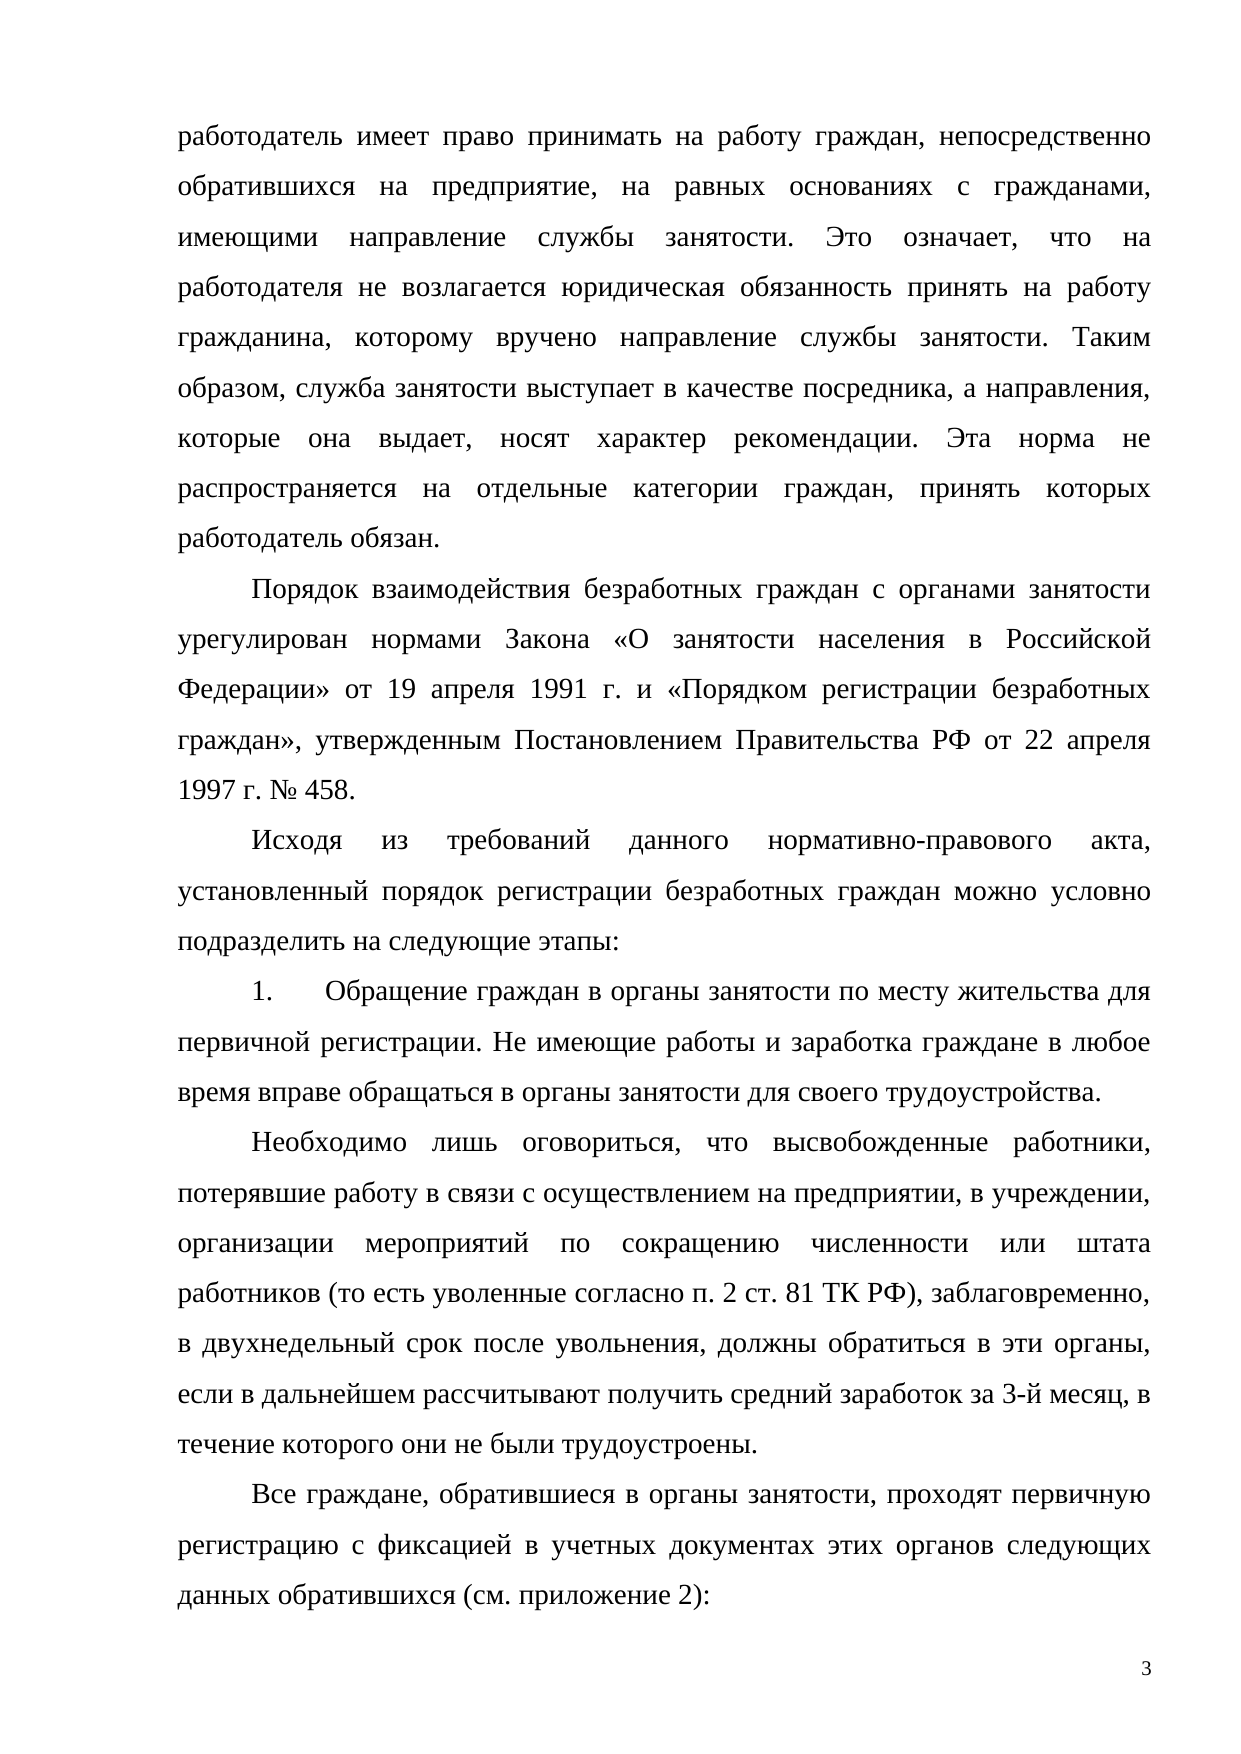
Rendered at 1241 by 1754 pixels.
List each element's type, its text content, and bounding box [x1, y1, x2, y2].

text Порядок взаимодействия безработных граждан с органами занятости урегулирован нормами Закона «О занятости населения в Российской Федерации» от 19 апреля 1991 г. и «Порядком регистрации безработных граждан», утвержденным Постановлением Правительства РФ от 22 апреля 1997 г. № 458. [177, 571, 1152, 806]
text Исходя из требований данного нормативно-правового акта, установленный порядок регистрации безработных граждан можно условно подразделить на следующие этапы: [177, 822, 1152, 957]
text 1. Обращение граждан в органы занятости по месту жительства для первичной регистрации. Не имеющие работы и заработка граждане в любое время вправе обращаться в органы занятости для своего трудоустройства. [177, 973, 1152, 1108]
text Все граждане, обратившиеся в органы занятости, проходят первичную регистрацию с фиксацией в учетных документах этих органов следующих данных обратившихся (см. приложение 2): [177, 1477, 1152, 1611]
text Необходимо лишь оговориться, что высвобожденные работники, потерявшие работу в связи с осуществлением на предприятии, в учреждении, организации мероприятий по сокращению численности или штата работников (то есть уволенные согласно п. 2 ст. 81 ТК РФ), заблаговременно, в двухнедельный срок после увольнения, должны обратиться в эти органы, если в дальнейшем рассчитывают получить средний заработок за 3-й месяц, в течение которого они не были трудоустроены. [177, 1124, 1152, 1460]
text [177, 118, 1152, 554]
